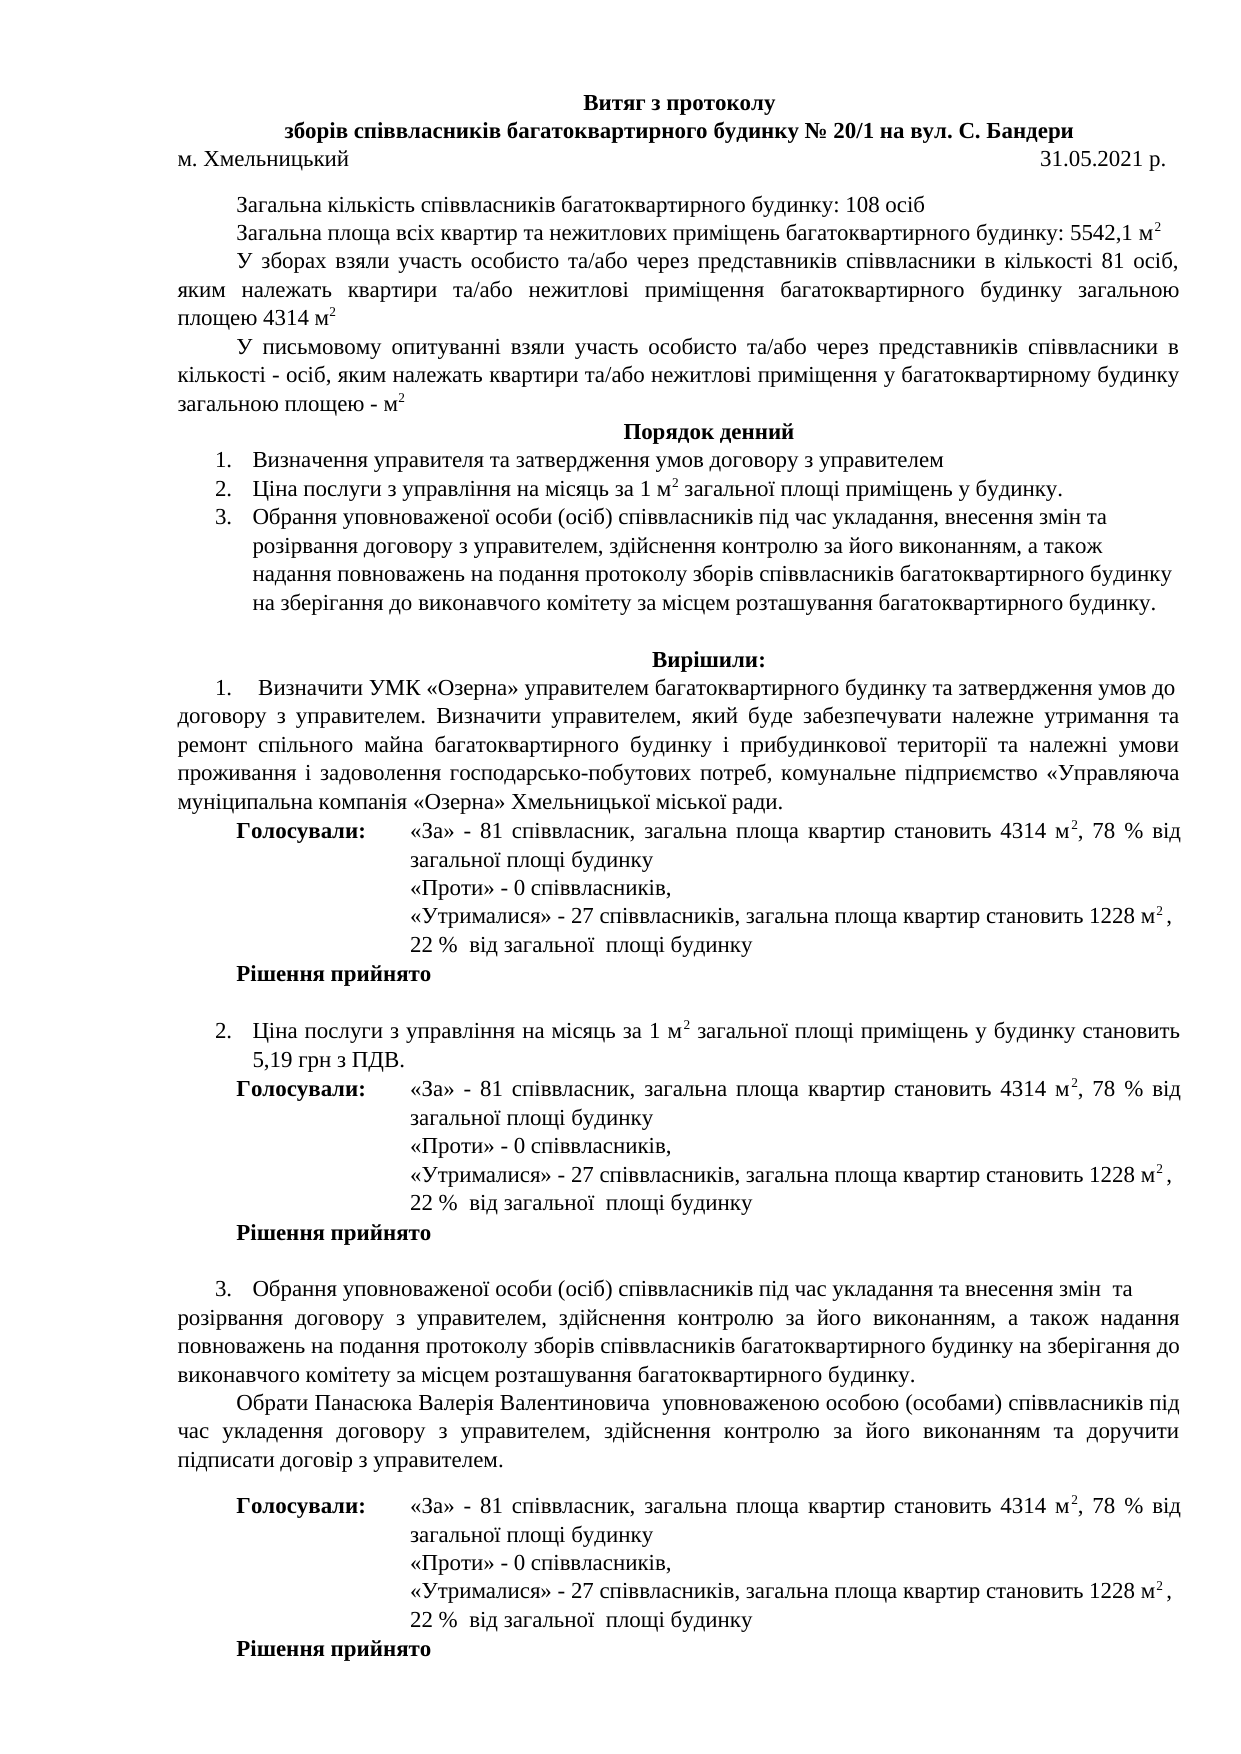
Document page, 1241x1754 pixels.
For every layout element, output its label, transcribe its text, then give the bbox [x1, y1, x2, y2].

list Ціна послуги з управління на місяць за 1 м2 загальної площі приміщень у будинку становить 5,19 грн з ПДВ. [215, 1017, 1181, 1072]
text договору з управителем. Визначити управителем, який буде забезпечувати належне утримання та ремонт спільного майна багатоквартирного будинку і прибудинкової території та належні умови проживання і задоволення господарсько-побутових потреб, комунальне підприємство «Управляюча муніципальна компанія «Озерна» Хмельницької міської ради. [177, 702, 1181, 814]
text м. Хмельницький 31.05.2021 р. [177, 146, 1181, 172]
table_header «За» - 81 співвласник, загальна площа квартир становить 4314 м2, 78 % від загальної площі будинку «Проти» - 0 співвласників, «Утрималися» - 27 співвласників, загальна площа квартир становить 1228 м2 , 22 % від загальної площі будинку [399, 1492, 1192, 1634]
list Ціна послуги з управління на місяць за 1 м2 загальної площі приміщень у будинку. [215, 475, 1181, 501]
list Загальна площа всіх квартир та нежитлових приміщень багатоквартирного будинку: 5542,1 м2 [177, 219, 1181, 245]
table_header Голосували: [167, 1075, 398, 1217]
list Обрати Панасюка Валерія Валентиновича уповноваженою особою (особами) співвласників під час укладення договору з управителем, здійснення контролю за його виконанням та доручити підписати договір з управителем. [177, 1389, 1181, 1472]
list Визначення управителя та затвердження умов договору з управителем [215, 447, 1181, 473]
table_header «За» - 81 співвласник, загальна площа квартир становить 4314 м2, 78 % від загальної площі будинку «Проти» - 0 співвласників, «Утрималися» - 27 співвласників, загальна площа квартир становить 1228 м2 , 22 % від загальної площі будинку [399, 817, 1192, 959]
text розірвання договору з управителем, здійснення контролю за його виконанням, а також надання повноважень на подання протоколу зборів співвласників багатоквартирного будинку на зберігання до виконавчого комітету за місцем розташування багатоквартирного будинку. [177, 1304, 1181, 1387]
text зборів співвласників багатоквартирного будинку № 20/1 на вул. С. Бандери [177, 117, 1181, 143]
list Порядок денний [177, 418, 1181, 444]
table_header «За» - 81 співвласник, загальна площа квартир становить 4314 м2, 78 % від загальної площі будинку «Проти» - 0 співвласників, «Утрималися» - 27 співвласників, загальна площа квартир становить 1228 м2 , 22 % від загальної площі будинку [399, 1075, 1192, 1217]
list У письмовому опитуванні взяли участь особисто та/або через представників співвласники в кількості - осіб, яким належать квартири та/або нежитлові приміщення у багатоквартирному будинку загальною площею - м2 [177, 333, 1181, 416]
table_header Голосували: [167, 1492, 398, 1634]
list У зборах взяли участь особисто та/або через представників співвласники в кількості 81 осіб, яким належать квартири та/або нежитлові приміщення багатоквартирного будинку загальною площею 4314 м2 [177, 247, 1181, 331]
list Обрання уповноваженої особи (осіб) співвласників під час укладання та внесення змін та [215, 1275, 1181, 1302]
list Рішення прийнято [177, 1635, 1181, 1662]
list Рішення прийнято [177, 961, 1181, 987]
text Витяг з протоколу [177, 89, 1181, 115]
table_header Голосували: [167, 817, 398, 959]
list Визначити УМК «Озерна» управителем багатоквартирного будинку та затвердження умов до [215, 674, 1181, 700]
list Рішення прийнято [177, 1219, 1181, 1245]
list Вирішили: [177, 646, 1181, 672]
list Загальна кількість співвласників багатоквартирного будинку: 108 осіб [177, 191, 1181, 217]
list Обрання уповноваженої особи (осіб) співвласників під час укладання, внесення змін та розірвання договору з управителем, здійснення контролю за його виконанням, а також надання повноважень на подання протоколу зборів співвласників багатоквартирного будинку на зберігання до виконавчого комітету за місцем розташування багатоквартирного будинку. [215, 503, 1181, 615]
